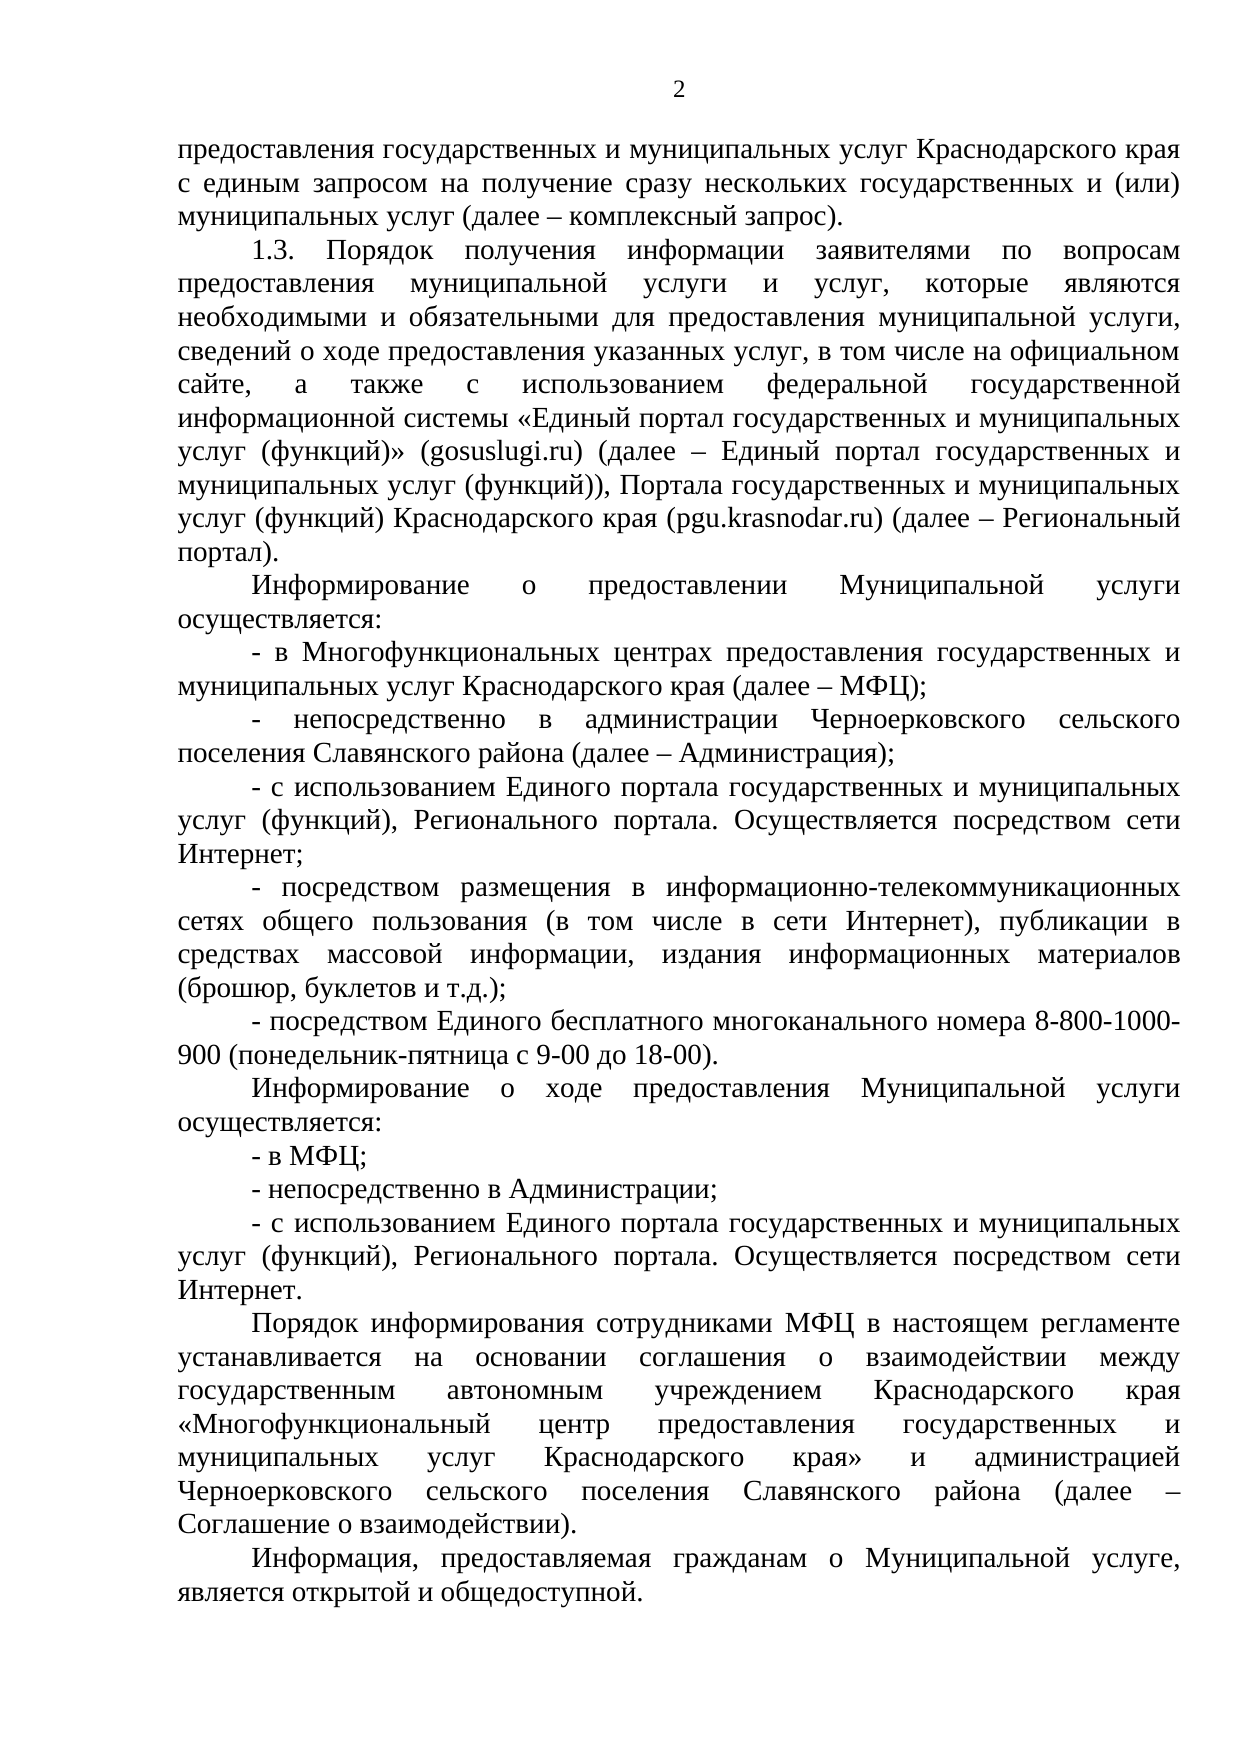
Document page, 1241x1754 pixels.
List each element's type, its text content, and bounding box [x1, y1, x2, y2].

text - в Многофункциональных центрах предоставления государственных и муниципальных услуг Краснодарского края (далее – МФЦ); [177, 634, 1181, 702]
text - посредством Единого бесплатного многоканального номера 8-800-1000-900 (понедельник-пятница с 9-00 до 18-00). [177, 1003, 1181, 1071]
text - в МФЦ; [177, 1138, 1181, 1171]
text Информирование о ходе предоставления Муниципальной услуги осуществляется: [177, 1071, 1181, 1138]
text - непосредственно в администрации Черноерковского сельского поселения Славянского района (далее – Администрация); [177, 702, 1181, 769]
text - посредством размещения в информационно-телекоммуникационных сетях общего пользования (в том числе в сети Интернет), публикации в средствах массовой информации, издания информационных материалов (брошюр, буклетов и т.д.); [177, 869, 1181, 1003]
text - с использованием Единого портала государственных и муниципальных услуг (функций), Регионального портала. Осуществляется посредством сети Интернет; [177, 769, 1181, 869]
text Порядок информирования сотрудниками МФЦ в настоящем регламенте устанавливается на основании соглашения о взаимодействии между государственным автономным учреждением Краснодарского края «Многофункциональный центр предоставления государственных и муниципальных услуг Краснодарского края» и администрацией Черноерковского сельского поселения Славянского района (далее – Соглашение о взаимодействии). [177, 1305, 1181, 1540]
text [177, 131, 1181, 232]
text - с использованием Единого портала государственных и муниципальных услуг (функций), Регионального портала. Осуществляется посредством сети Интернет. [177, 1205, 1181, 1305]
text Информирование о предоставлении Муниципальной услуги осуществляется: [177, 567, 1181, 634]
text 1.3. Порядок получения информации заявителями по вопросам предоставления муниципальной услуги и услуг, которые являются необходимыми и обязательными для предоставления муниципальной услуги, сведений о ходе предоставления указанных услуг, в том числе на официальном сайте, а также с использованием федеральной государственной информационной системы «Единый портал государственных и муниципальных услуг (функций)» (gosuslugi.ru) (далее – Единый портал государственных и муниципальных услуг (функций)), Портала государственных и муниципальных услуг (функций) Краснодарского края (pgu.krasnodar.ru) (далее – Региональный портал). [177, 232, 1181, 567]
text Информация, предоставляемая гражданам о Муниципальной услуге, является открытой и общедоступной. [177, 1540, 1181, 1607]
text - непосредственно в Администрации; [177, 1171, 1181, 1205]
